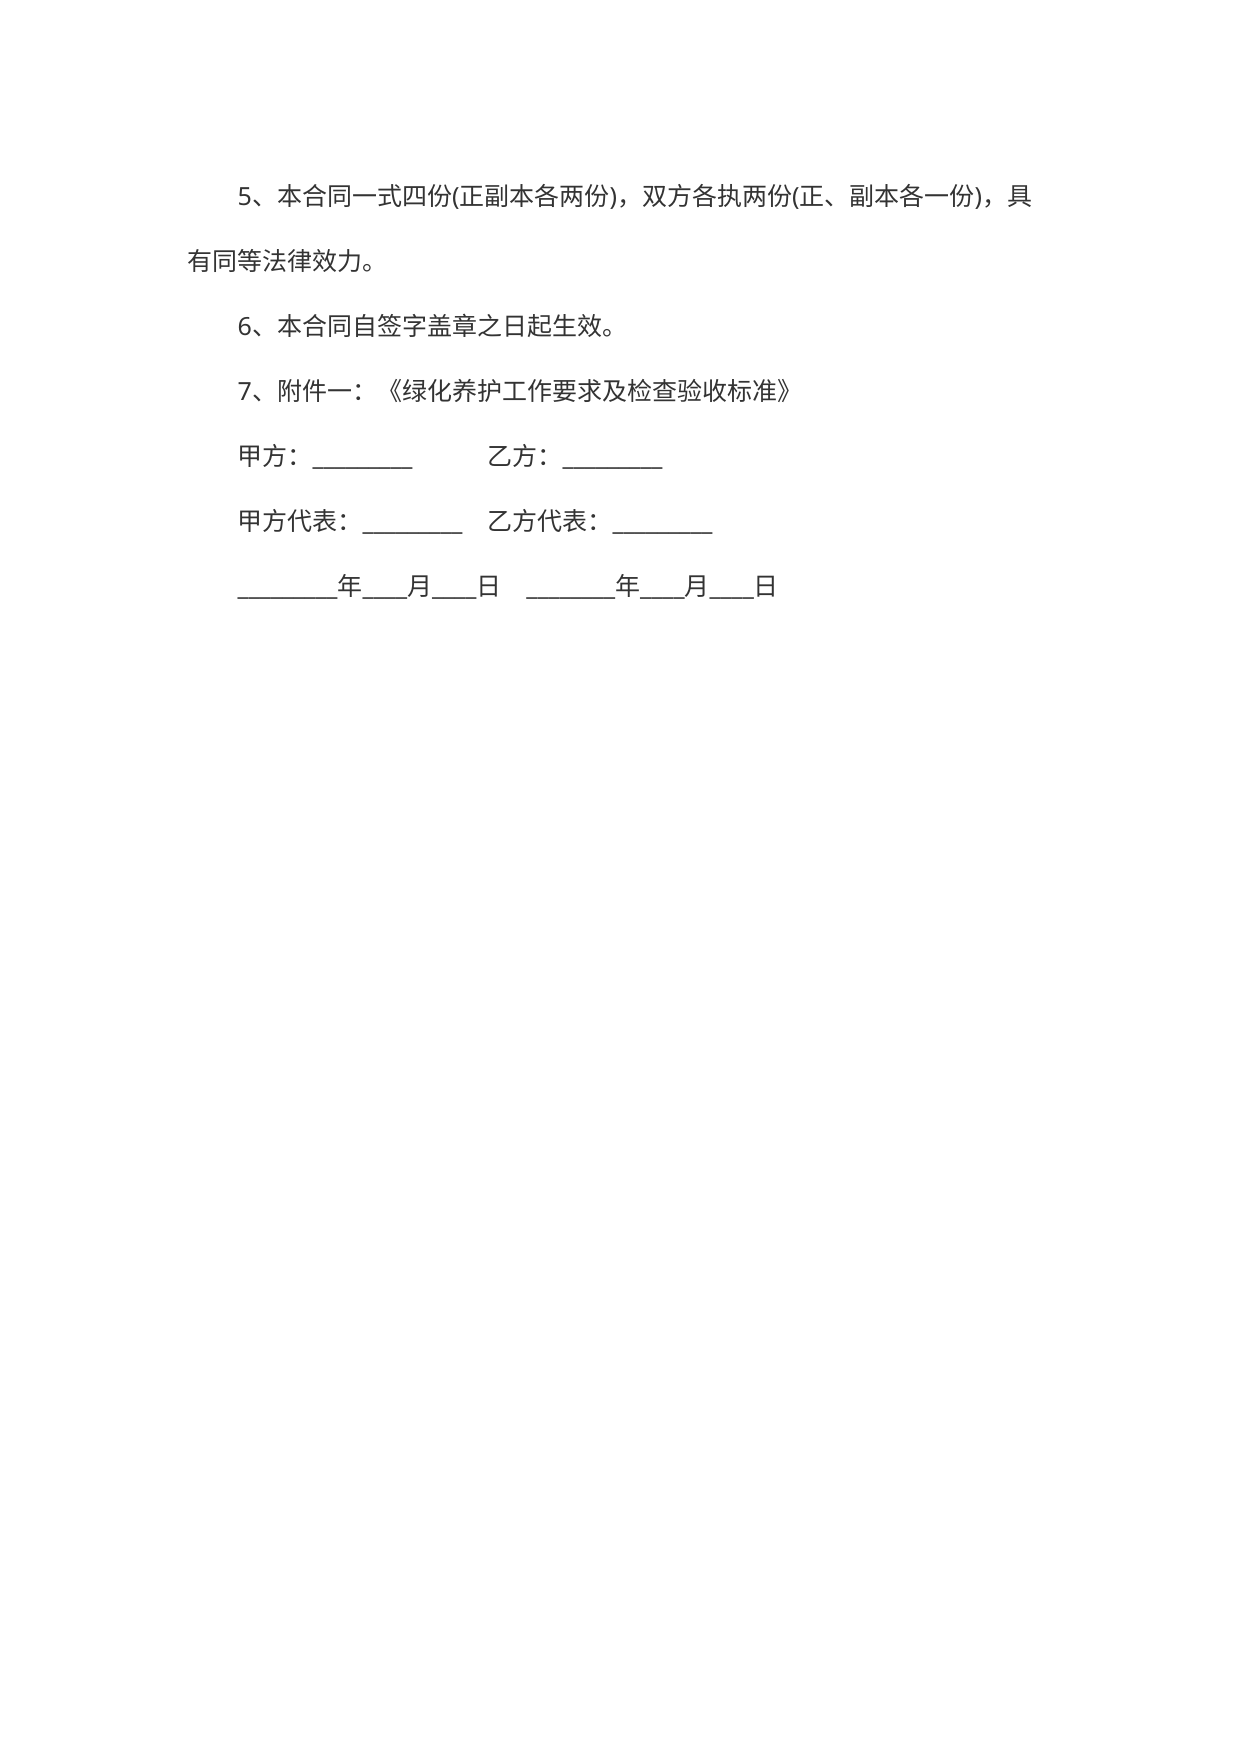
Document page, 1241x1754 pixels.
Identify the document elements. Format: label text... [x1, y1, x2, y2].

text 6、本合同自签字盖章之日起生效。 [187, 292, 1053, 357]
text 7、附件一：《绿化养护工作要求及检查验收标准》 [187, 357, 1053, 422]
text 甲方代表：_________ 乙方代表：_________ [187, 487, 1053, 552]
text 甲方：_________ 乙方：_________ [187, 422, 1053, 487]
text _________年____月____日 ________年____月____日 [187, 552, 1053, 617]
text 5、本合同一式四份(正副本各两份)，双方各执两份(正、副本各一份)，具有同等法律效力。 [187, 162, 1053, 292]
